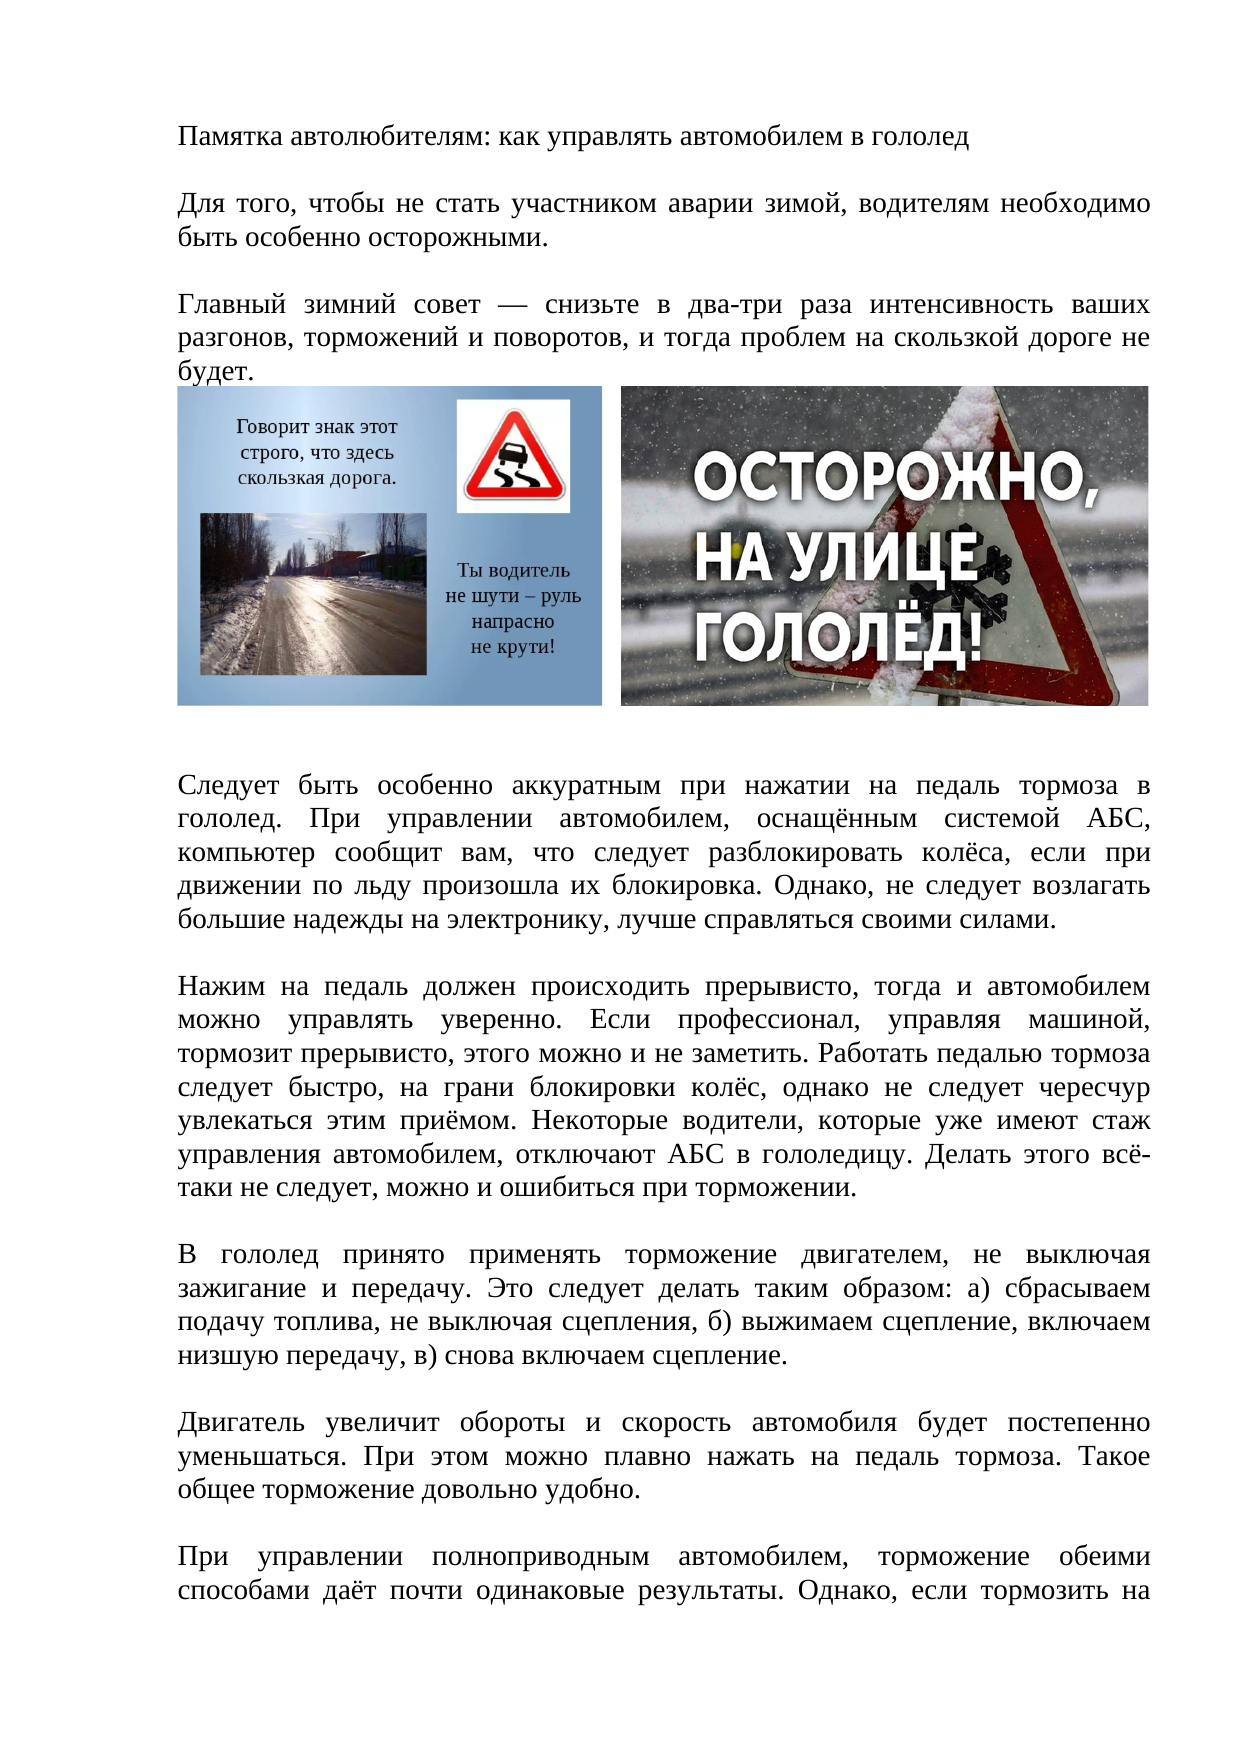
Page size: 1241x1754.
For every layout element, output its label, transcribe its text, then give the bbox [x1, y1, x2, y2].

text В гололед принято применять торможение двигателем, не выключая зажигание и передачу. Это следует делать таким образом: а) сбрасываем подачу топлива, не выключая сцепления, б) выжимаем сцепление, включаем низшую передачу, в) снова включаем сцепление. [177, 1236, 1152, 1371]
picture [621, 386, 1149, 706]
text Следует быть особенно аккуратным при нажатии на педаль тормоза в гололед. При управлении автомобилем, оснащённым системой АБС, компьютер сообщит вам, что следует разблокировать колёса, если при движении по льду произошла их блокировка. Однако, не следует возлагать большие надежды на электронику, лучше справляться своими силами. [177, 767, 1152, 934]
text Для того, чтобы не стать участником аварии зимой, водителям необходимо быть особенно осторожными. [177, 185, 1152, 252]
text Памятка автолюбителям: как управлять автомобилем в гололед [177, 118, 1152, 152]
text Нажим на педаль должен происходить прерывисто, тогда и автомобилем можно управлять уверенно. Если профессионал, управляя машиной, тормозит прерывисто, этого можно и не заметить. Работать педалью тормоза следует быстро, на грани блокировки колёс, однако не следует чересчур увлекаться этим приёмом. Некоторые водители, которые уже имеют стаж управления автомобилем, отключают АБС в гололедицу. Делать этого всё-таки не следует, можно и ошибиться при торможении. [177, 968, 1152, 1203]
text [177, 1538, 1152, 1605]
text Двигатель увеличит обороты и скорость автомобиля будет постепенно уменьшаться. При этом можно плавно нажать на педаль тормоза. Такое общее торможение довольно удобно. [177, 1404, 1152, 1505]
picture [177, 386, 603, 706]
text Главный зимний совет — снизьте в два-три раза интенсивность ваших разгонов, торможений и поворотов, и тогда проблем на скользкой дороге не будет. [177, 286, 1152, 386]
